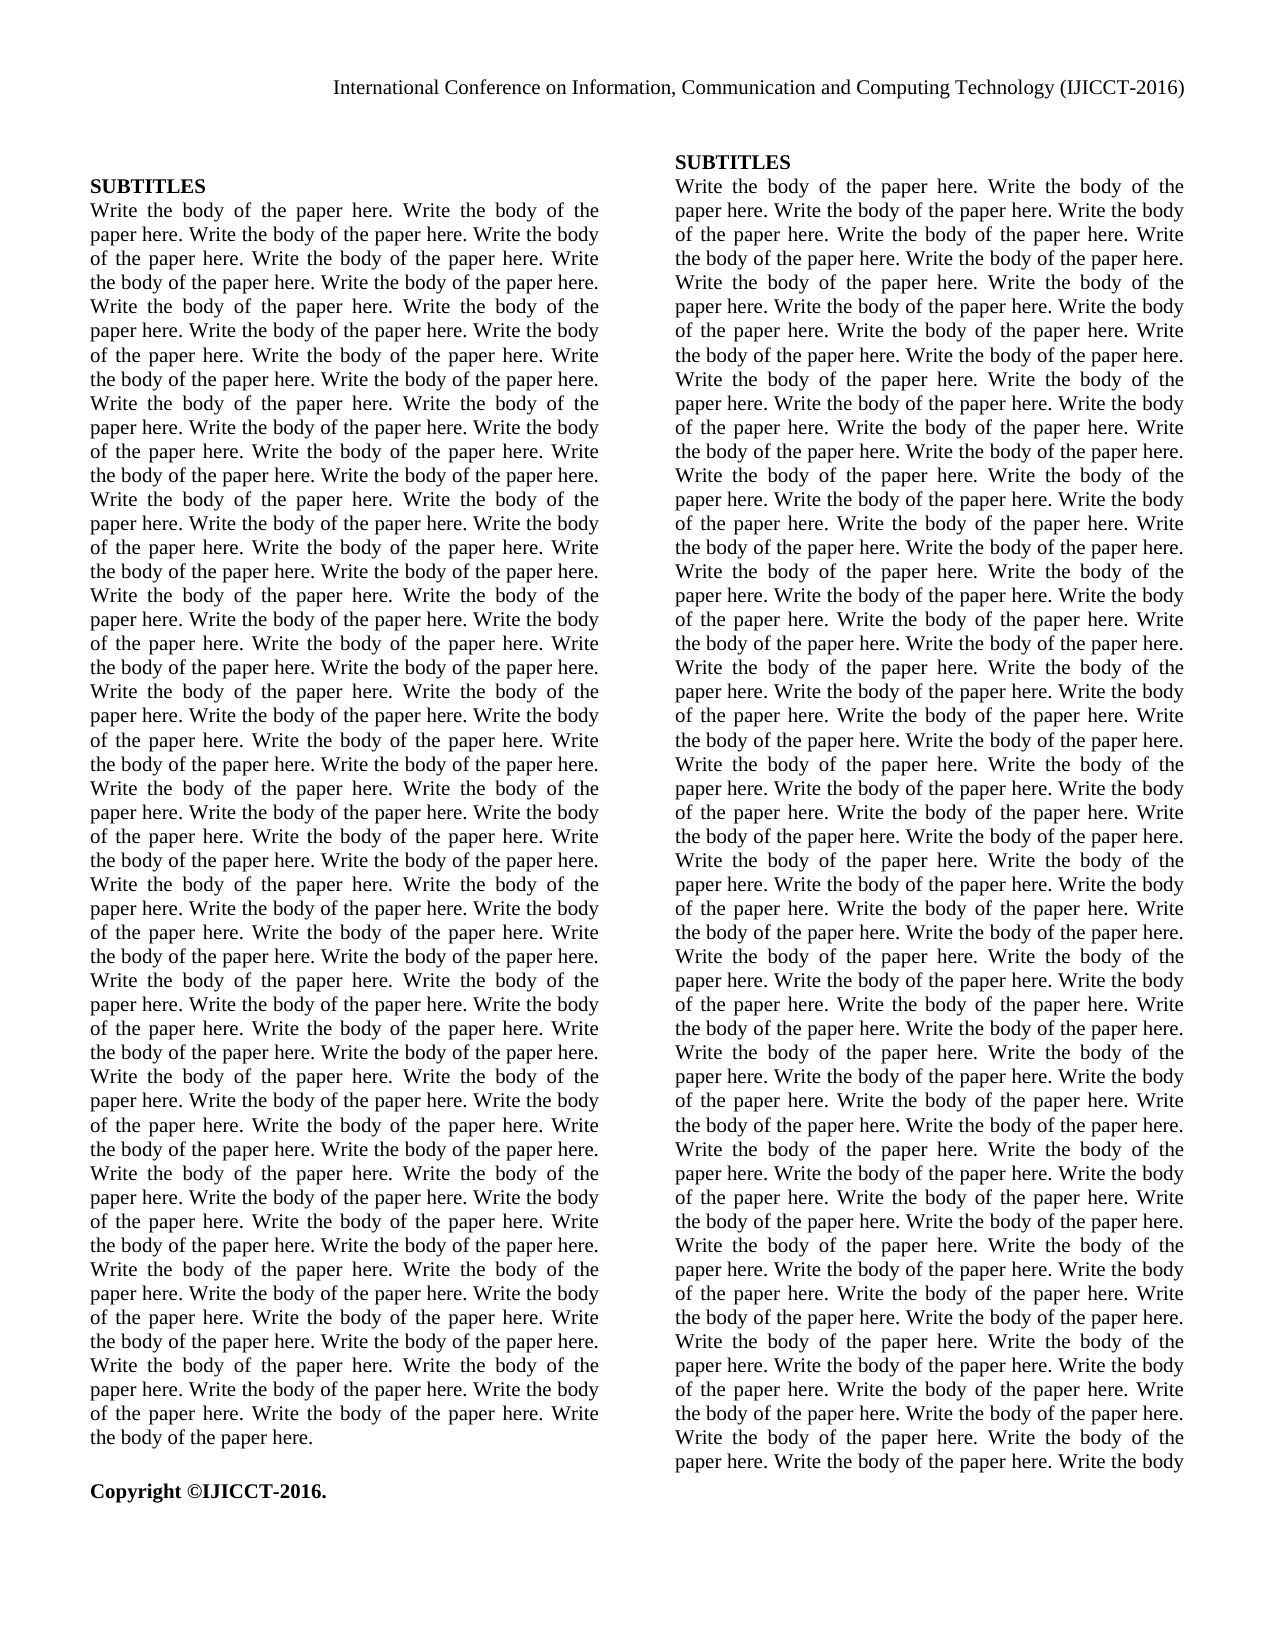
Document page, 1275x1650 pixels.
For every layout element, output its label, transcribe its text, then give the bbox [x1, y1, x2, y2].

text Write the body of the paper here. Write the body of the paper here. Write the body of the paper here. Write the body of the paper here. Write the body of the paper here. Write the body of the paper here. Write the body of the paper here. Write the body of the paper here. Write the body of the paper here. Write the body of the paper here. Write the body of the paper here. Write the body of the paper here. Write the body of the paper here. Write the body of the paper here. Write the body of the paper here. Write the body of the paper here. Write the body of the paper here. Write the body of the paper here. Write the body of the paper here. Write the body of the paper here. Write the body of the paper here. Write the body of the paper here. Write the body of the paper here. Write the body of the paper here. Write the body of the paper here. Write the body of the paper here. Write the body of the paper here. Write the body of the paper here. Write the body of the paper here. Write the body of the paper here. Write the body of the paper here. Write the body of the paper here. Write the body of the paper here. Write the body of the paper here. Write the body of the paper here. Write the body of the paper here. Write the body of the paper here. Write the body of the paper here. Write the body of the paper here. Write the body of the paper here. Write the body of the paper here. Write the body of the paper here. Write the body of the paper here. Write the body of the paper here. Write the body of the paper here. Write the body of the paper here. Write the body of the paper here. Write the body of the paper here. Write the body of the paper here. Write the body of the paper here. Write the body of the paper here. Write the body of the paper here. Write the body of the paper here. Write the body of the paper here. Write the body of the paper here. Write the body of the paper here. Write the body of the paper here. Write the body of the paper here. Write the body of the paper here. Write the body of the paper here. Write the body of the paper here. Write the body of the paper here. Write the body of the paper here. Write the body of the paper here. Write the body of the paper here. Write the body of the paper here. Write the body of the paper here. Write the body of the paper here. Write the body of the paper here. Write the body of the paper here. Write the body of the paper here. Write the body of the paper here. Write the body of the paper here. Write the body of the paper here. Write the body of the paper here. Write the body of the paper here. Write the body of the paper here. Write the body of the paper here. Write the body of the paper here. Write the body of the paper here. Write the body of the paper here. Write the body of the paper here. Write the body of the paper here. Write the body of the paper here. Write the body of the paper here. Write the body of the paper here. Write the body of the paper here. Write the body of the paper here. Write the body of the paper here. Write the body of the paper here. [90, 198, 600, 1449]
text SUBTITLES [90, 174, 600, 198]
text SUBTITLES [675, 150, 1185, 174]
